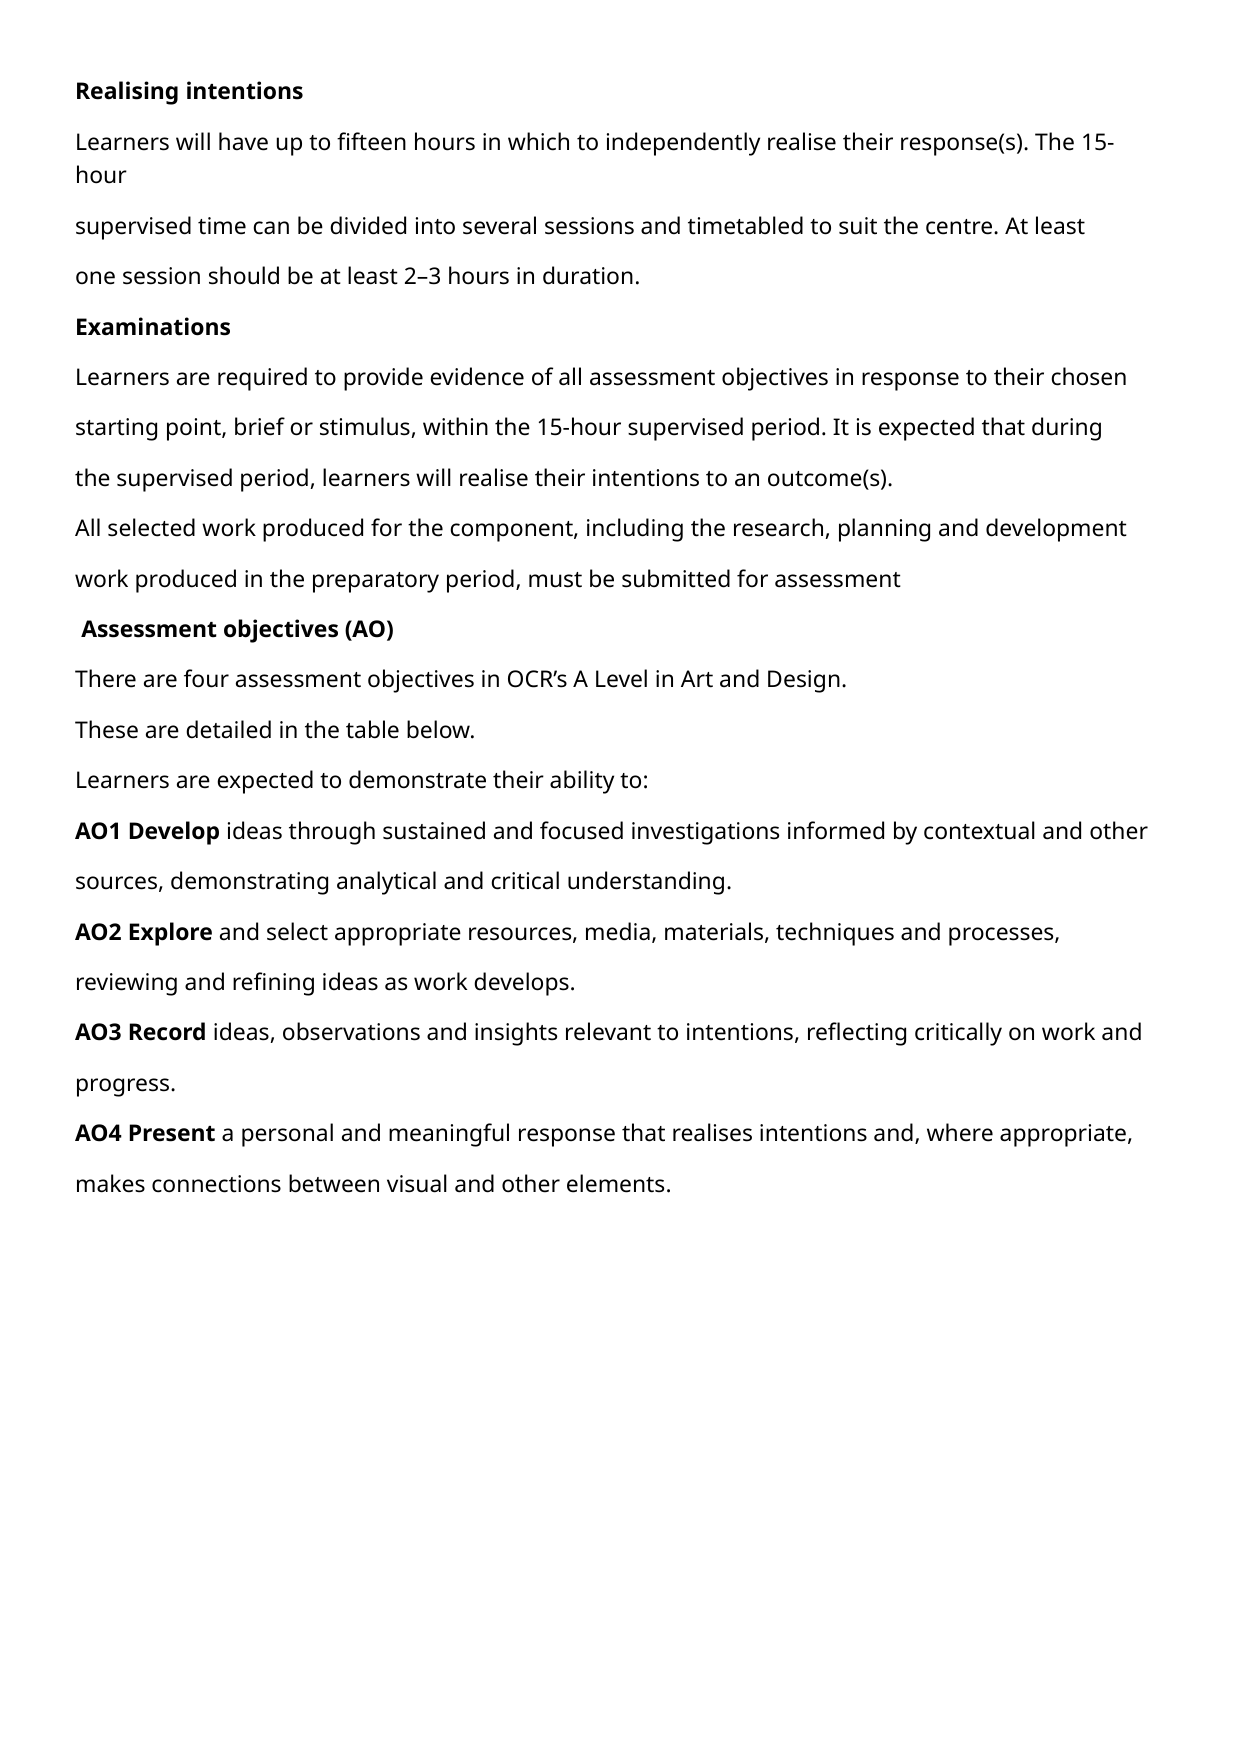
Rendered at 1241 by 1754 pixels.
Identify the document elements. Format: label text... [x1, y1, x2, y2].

text progress. [75, 1067, 1165, 1098]
text These are detailed in the table below. [75, 714, 1165, 745]
text reviewing and refining ideas as work develops. [75, 966, 1165, 997]
text Learners are expected to demonstrate their ability to: [75, 764, 1165, 795]
text supervised time can be divided into several sessions and timetabled to suit the centre. At least [75, 209, 1165, 241]
text Learners are required to provide evidence of all assessment objectives in response to their chosen [75, 361, 1165, 392]
text AO2 Explore and select appropriate resources, media, materials, techniques and processes, [75, 915, 1165, 947]
text starting point, brief or stimulus, within the 15-hour supervised period. It is expected that during [75, 411, 1165, 442]
text All selected work produced for the component, including the research, planning and development [75, 512, 1165, 543]
text AO4 Present a personal and meaningful response that realises intentions and, where appropriate, [75, 1117, 1165, 1148]
text work produced in the preparatory period, must be submitted for assessment [75, 562, 1165, 594]
text Realising intentions [75, 75, 1165, 106]
text AO3 Record ideas, observations and insights relevant to intentions, reflecting critically on work and [75, 1016, 1165, 1047]
text Assessment objectives (AO) [75, 613, 1165, 644]
text AO1 Develop ideas through sustained and focused investigations informed by contextual and other [75, 814, 1165, 846]
text Examinations [75, 310, 1165, 342]
text makes connections between visual and other elements. [75, 1167, 1165, 1199]
text the supervised period, learners will realise their intentions to an outcome(s). [75, 462, 1165, 493]
text Learners will have up to fifteen hours in which to independently realise their response(s). The 15-hour [75, 125, 1165, 190]
text sources, demonstrating analytical and critical understanding. [75, 865, 1165, 896]
text one session should be at least 2–3 hours in duration. [75, 260, 1165, 291]
text There are four assessment objectives in OCR’s A Level in Art and Design. [75, 663, 1165, 694]
